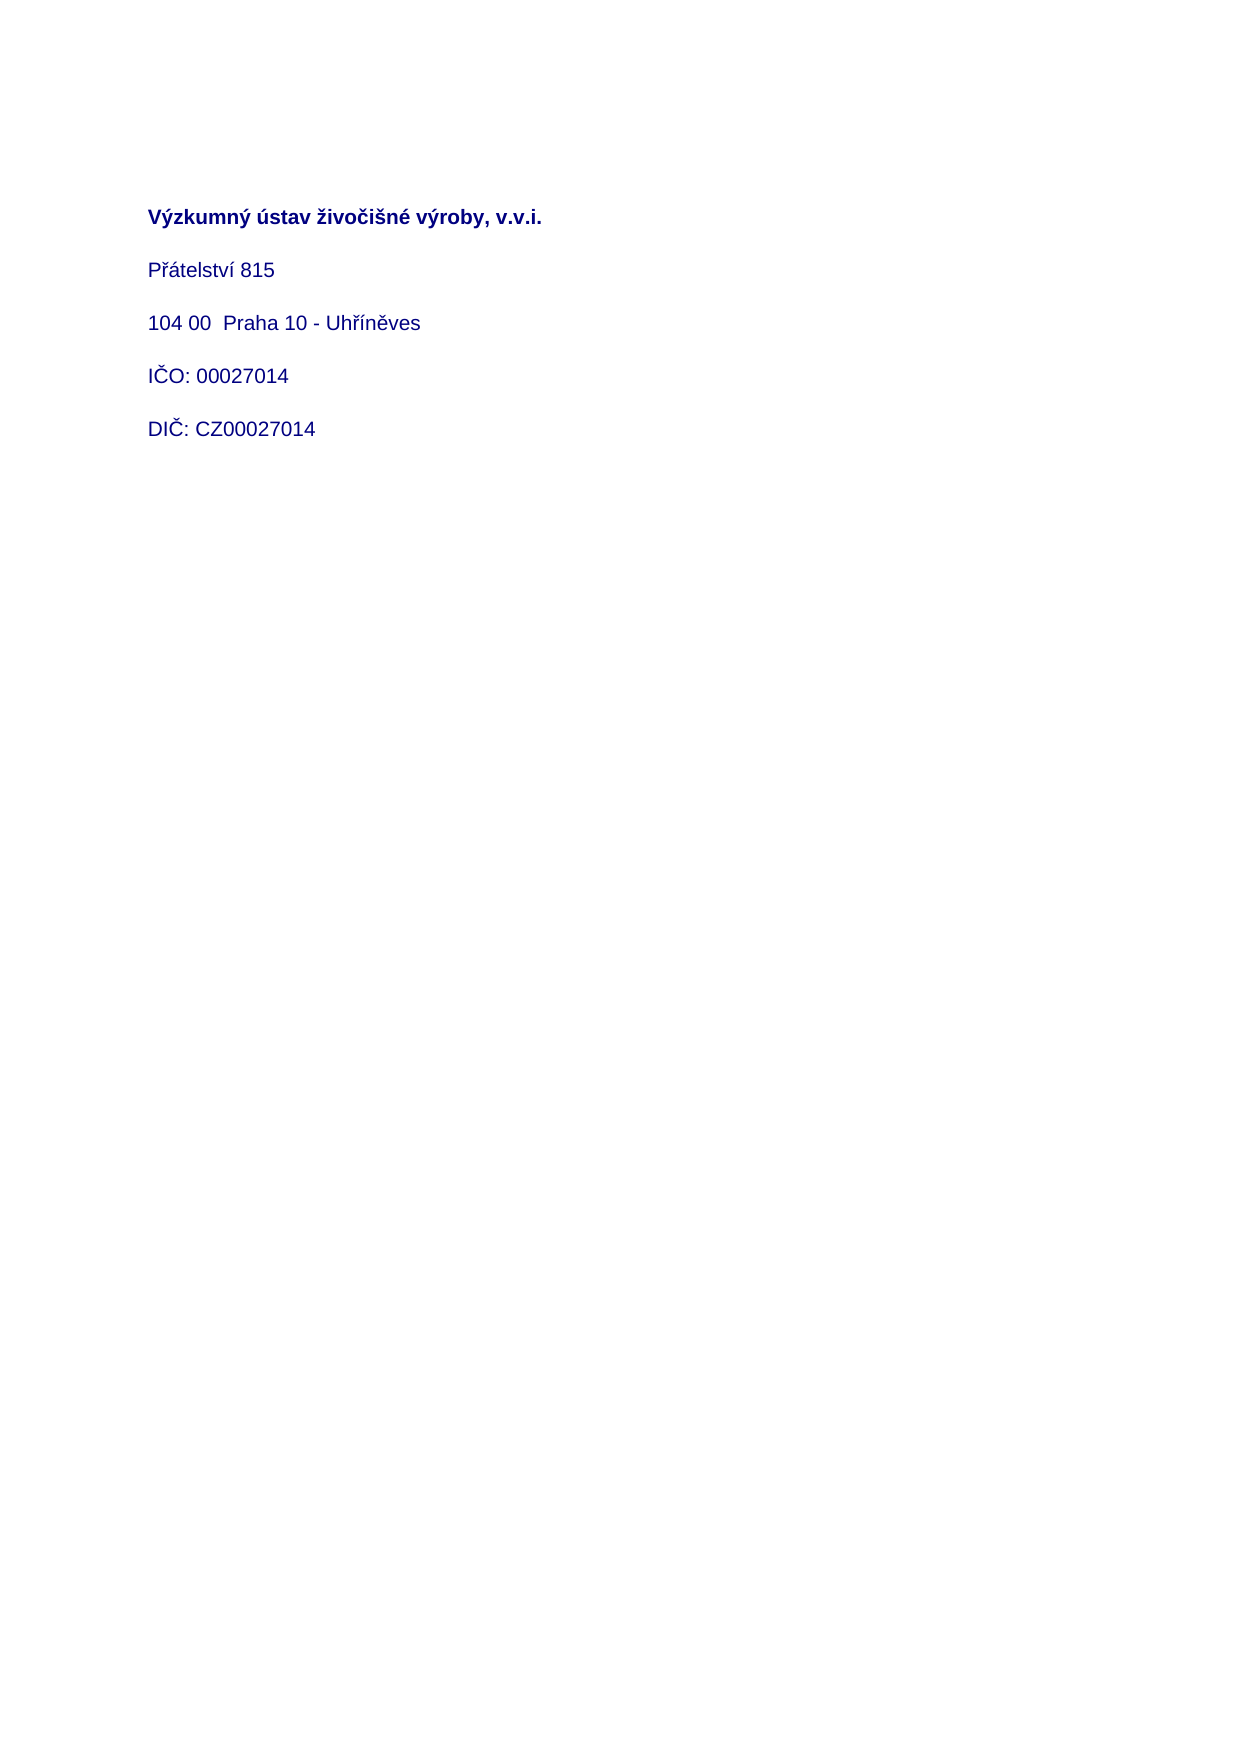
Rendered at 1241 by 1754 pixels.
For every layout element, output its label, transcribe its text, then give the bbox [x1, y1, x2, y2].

text Výzkumný ústav živočišné výroby, v.v.i. [148, 205, 1093, 229]
text DIČ: CZ00027014 [148, 417, 1093, 441]
text Přátelství 815 [148, 258, 1093, 282]
text IČO: 00027014 [148, 364, 1093, 388]
text 104 00 Praha 10 - Uhříněves [148, 311, 1093, 335]
